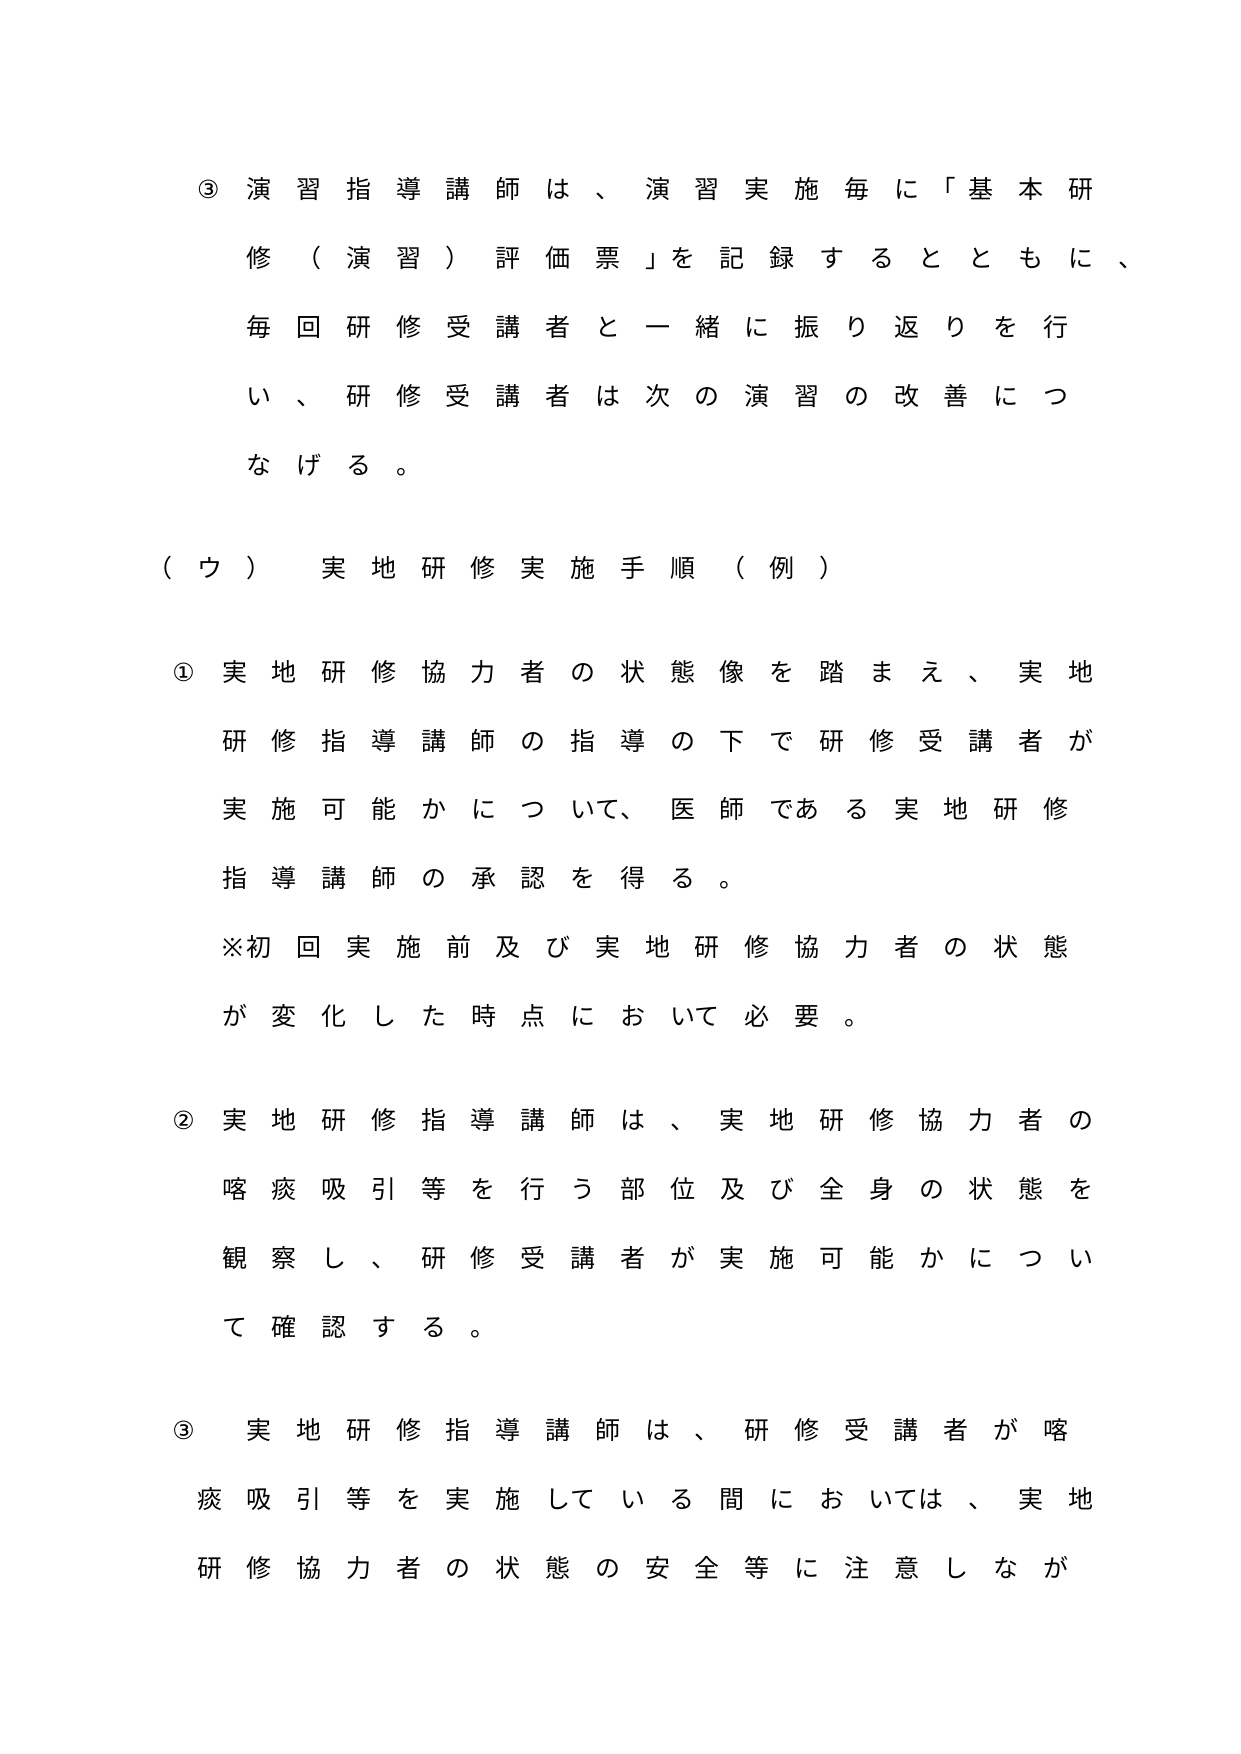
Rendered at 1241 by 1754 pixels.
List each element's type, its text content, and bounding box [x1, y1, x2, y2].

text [172, 1394, 1118, 1601]
list ※初回実施前及び実地研修協力者の状態が変化した時点において必要。 [209, 911, 1118, 1049]
list 実地研修指導講師は、実地研修協力者の喀痰吸引等を行う部位及び全身の状態を観察し、研修受講者が実施可能かについて確認する。 [172, 1084, 1118, 1360]
list 演習指導講師は、演習実施毎に｢基本研修（演習）評価票｣を記録するとともに、毎回研修受講者と一緒に振り返りを行い、研修受講者は次の演習の改善につなげる。 [184, 153, 1118, 498]
list 実地研修実施手順（例） [147, 532, 1118, 601]
list 実地研修協力者の状態像を踏まえ、実地研修指導講師の指導の下で研修受講者が実施可能かについて、医師である実地研修指導講師の承認を得る。 [172, 636, 1118, 911]
